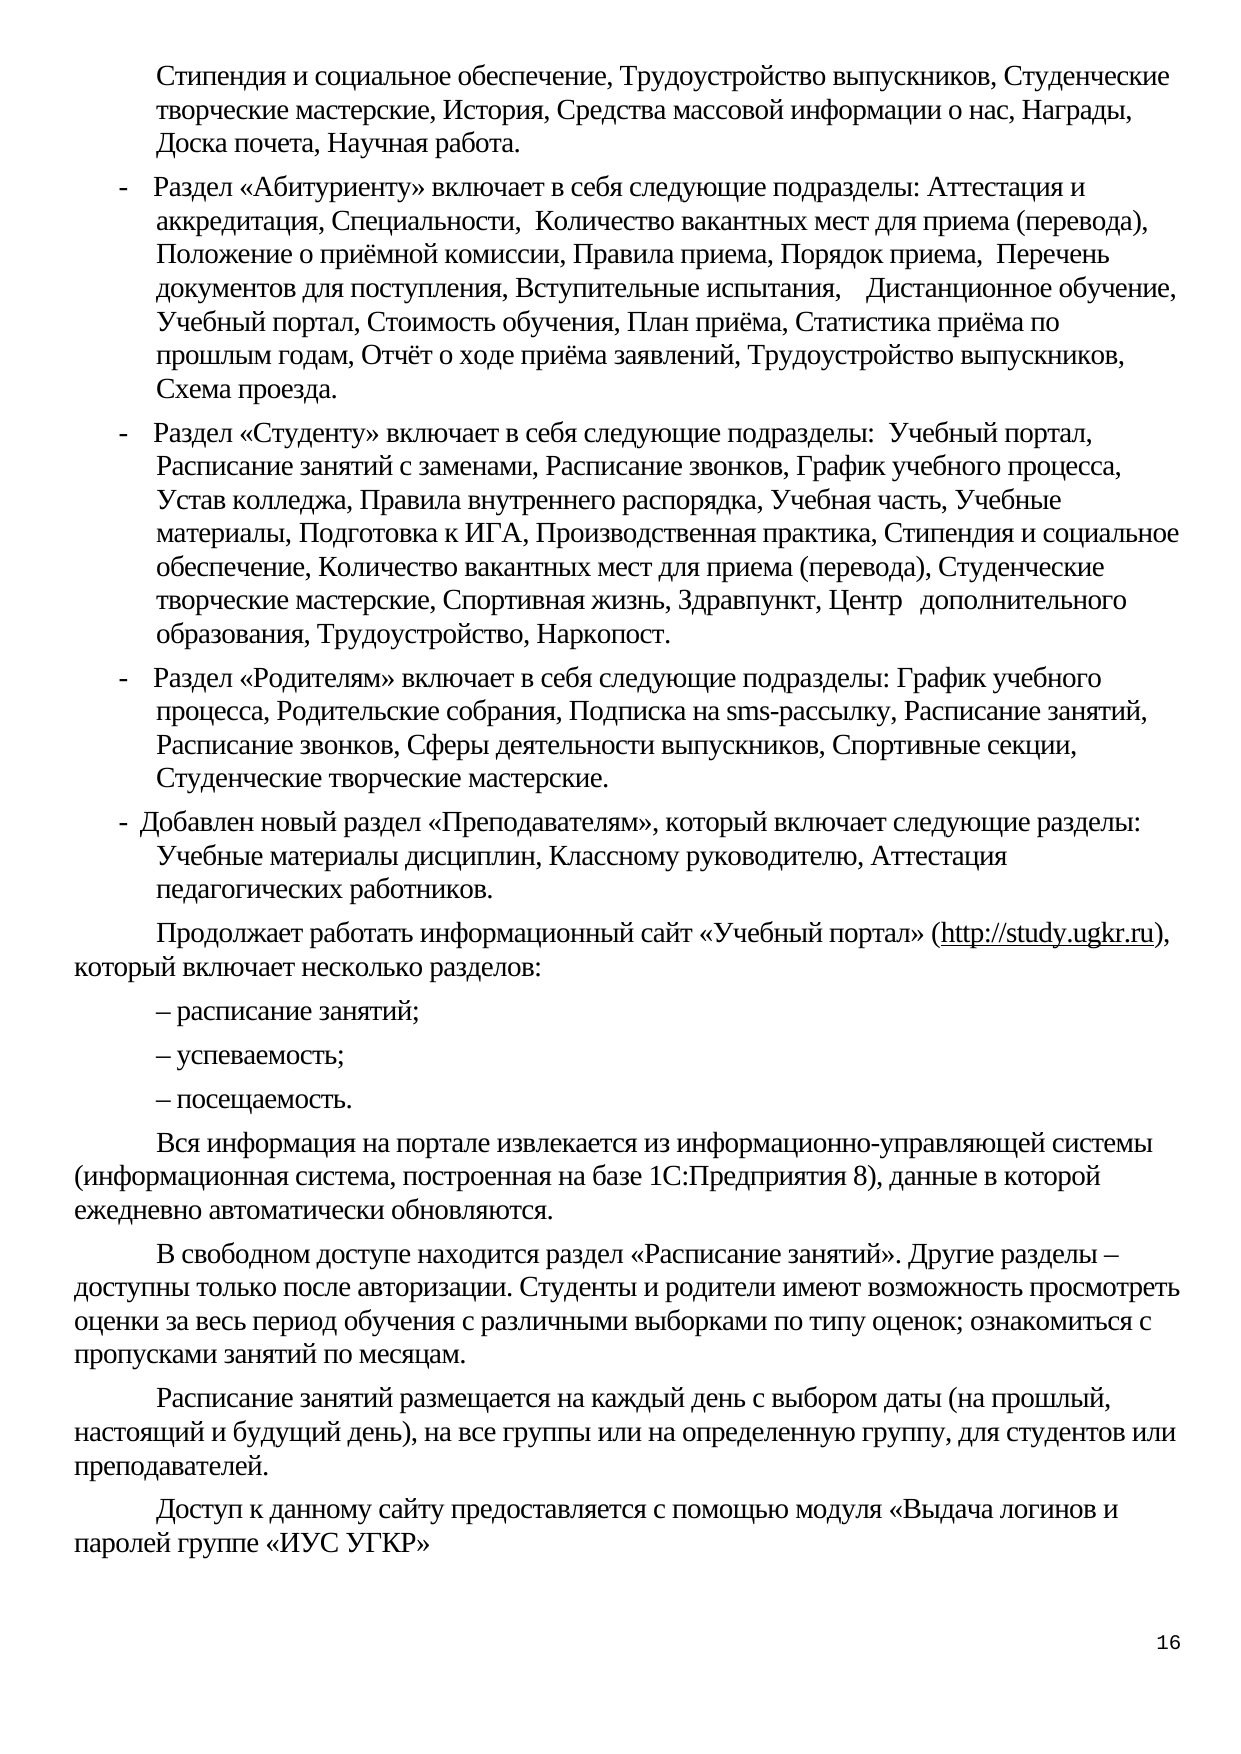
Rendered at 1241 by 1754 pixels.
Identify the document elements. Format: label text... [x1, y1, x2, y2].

list Раздел «Родителям» включает в себя следующие подразделы: График учебного процесса, Родительские собрания, Подписка на sms-рассылку, Расписание занятий, Расписание звонков, Сферы деятельности выпускников, Спортивные секции, Студенческие творческие мастерские. [118, 661, 1181, 795]
text Продолжает работать информационный сайт «Учебный портал» (http://study.ugkr.ru), который включает несколько разделов: [74, 916, 1181, 983]
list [118, 59, 1181, 160]
list Раздел «Абитуриенту» включает в себя следующие подразделы: Аттестация и аккредитация, Специальности, Количество вакантных мест для приема (перевода), Положение о приёмной комиссии, Правила приема, Порядок приема, Перечень документов для поступления, Вступительные испытания, Дистанционное обучение, Учебный портал, Стоимость обучения, План приёма, Статистика приёма по прошлым годам, Отчёт о ходе приёма заявлений, Трудоустройство выпускников, Схема проезда. [118, 170, 1181, 405]
text Доступ к данному сайту предоставляется с помощью модуля «Выдача логинов и паролей группе «ИУС УГКР» [74, 1492, 1181, 1559]
text Расписание занятий размещается на каждый день с выбором даты (на прошлый, настоящий и будущий день), на все группы или на определенную группу, для студентов или преподавателей. [74, 1381, 1181, 1482]
text В свободном доступе находится раздел «Расписание занятий». Другие разделы – доступны только после авторизации. Студенты и родители имеют возможность просмотреть оценки за весь период обучения с различными выборками по типу оценок; ознакомиться с пропусками занятий по месяцам. [74, 1237, 1181, 1371]
text – посещаемость. [156, 1082, 1181, 1115]
text Вся информация на портале извлекается из информационно-управляющей системы (информационная система, построенная на базе 1С:Предприятия 8), данные в которой ежедневно автоматически обновляются. [74, 1126, 1181, 1226]
text – расписание занятий; [156, 994, 1181, 1027]
list Добавлен новый раздел «Преподавателям», который включает следующие разделы: Учебные материалы дисциплин, Классному руководителю, Аттестация педагогических работников. [118, 805, 1181, 906]
list Раздел «Студенту» включает в себя следующие подразделы: Учебный портал, Расписание занятий с заменами, Расписание звонков, График учебного процесса, Устав колледжа, Правила внутреннего распорядка, Учебная часть, Учебные материалы, Подготовка к ИГА, Производственная практика, Стипендия и социальное обеспечение, Количество вакантных мест для приема (перевода), Студенческие творческие мастерские, Спортивная жизнь, Здравпункт, Центр дополнительного образования, Трудоустройство, Наркопост. [118, 415, 1181, 650]
text – успеваемость; [156, 1038, 1181, 1071]
